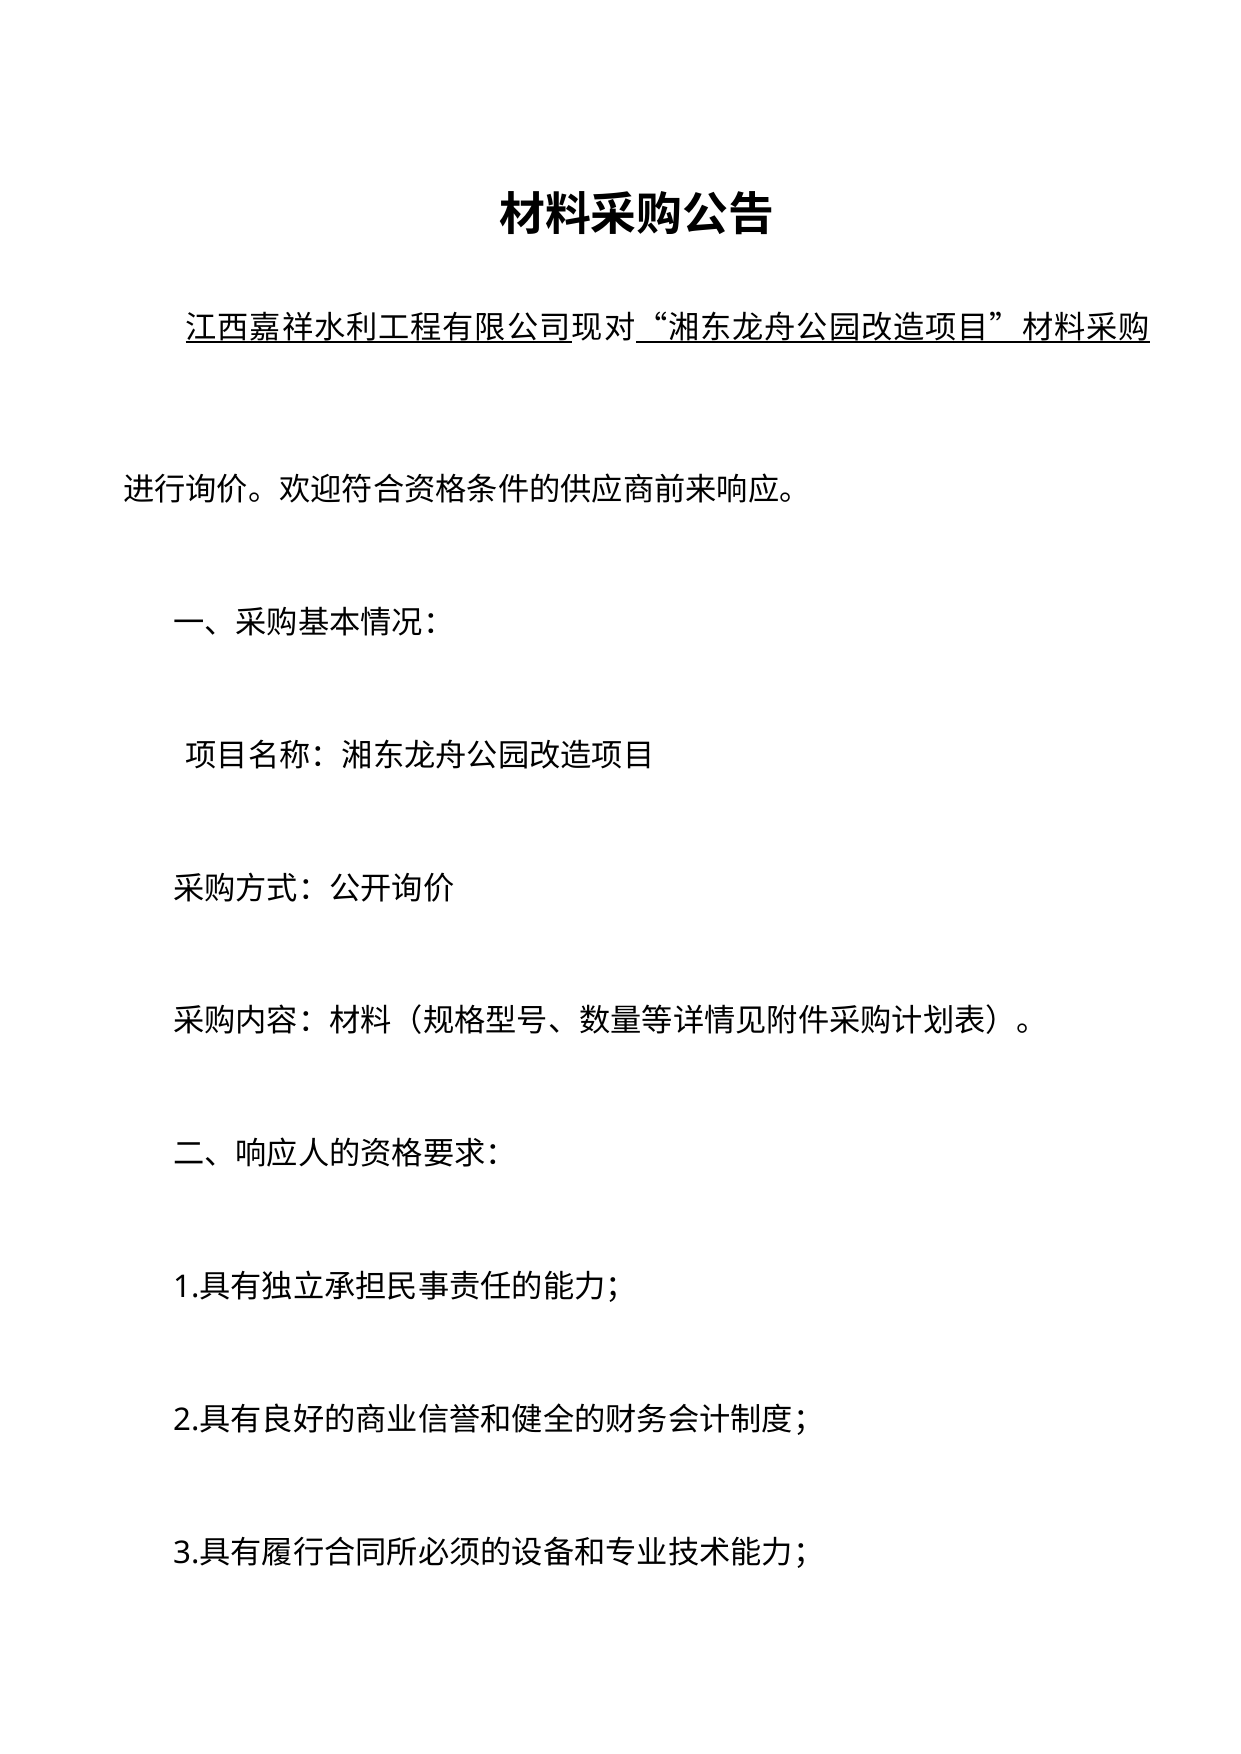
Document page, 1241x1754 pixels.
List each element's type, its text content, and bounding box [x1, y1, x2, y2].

text 采购内容：材料（规格型号、数量等详情见附件采购计划表）。 [123, 986, 1150, 1051]
text 江西嘉祥水利工程有限公司现对“湘东龙舟公园改造项目”材料采购进行询价。欢迎符合资格条件的供应商前来响应。 [123, 292, 1150, 519]
subtitle 2.具有良好的商业信誉和健全的财务会计制度； [123, 1384, 1150, 1449]
subtitle 材料采购公告 [123, 162, 1150, 259]
text 采购方式：公开询价 [123, 853, 1150, 918]
subtitle 一、采购基本情况： [123, 587, 1150, 652]
subtitle 3.具有履行合同所必须的设备和专业技术能力； [123, 1518, 1150, 1583]
subtitle 1.具有独立承担民事责任的能力； [123, 1251, 1150, 1316]
subtitle 二、响应人的资格要求： [123, 1118, 1150, 1183]
text 项目名称：湘东龙舟公园改造项目 [123, 720, 1150, 785]
